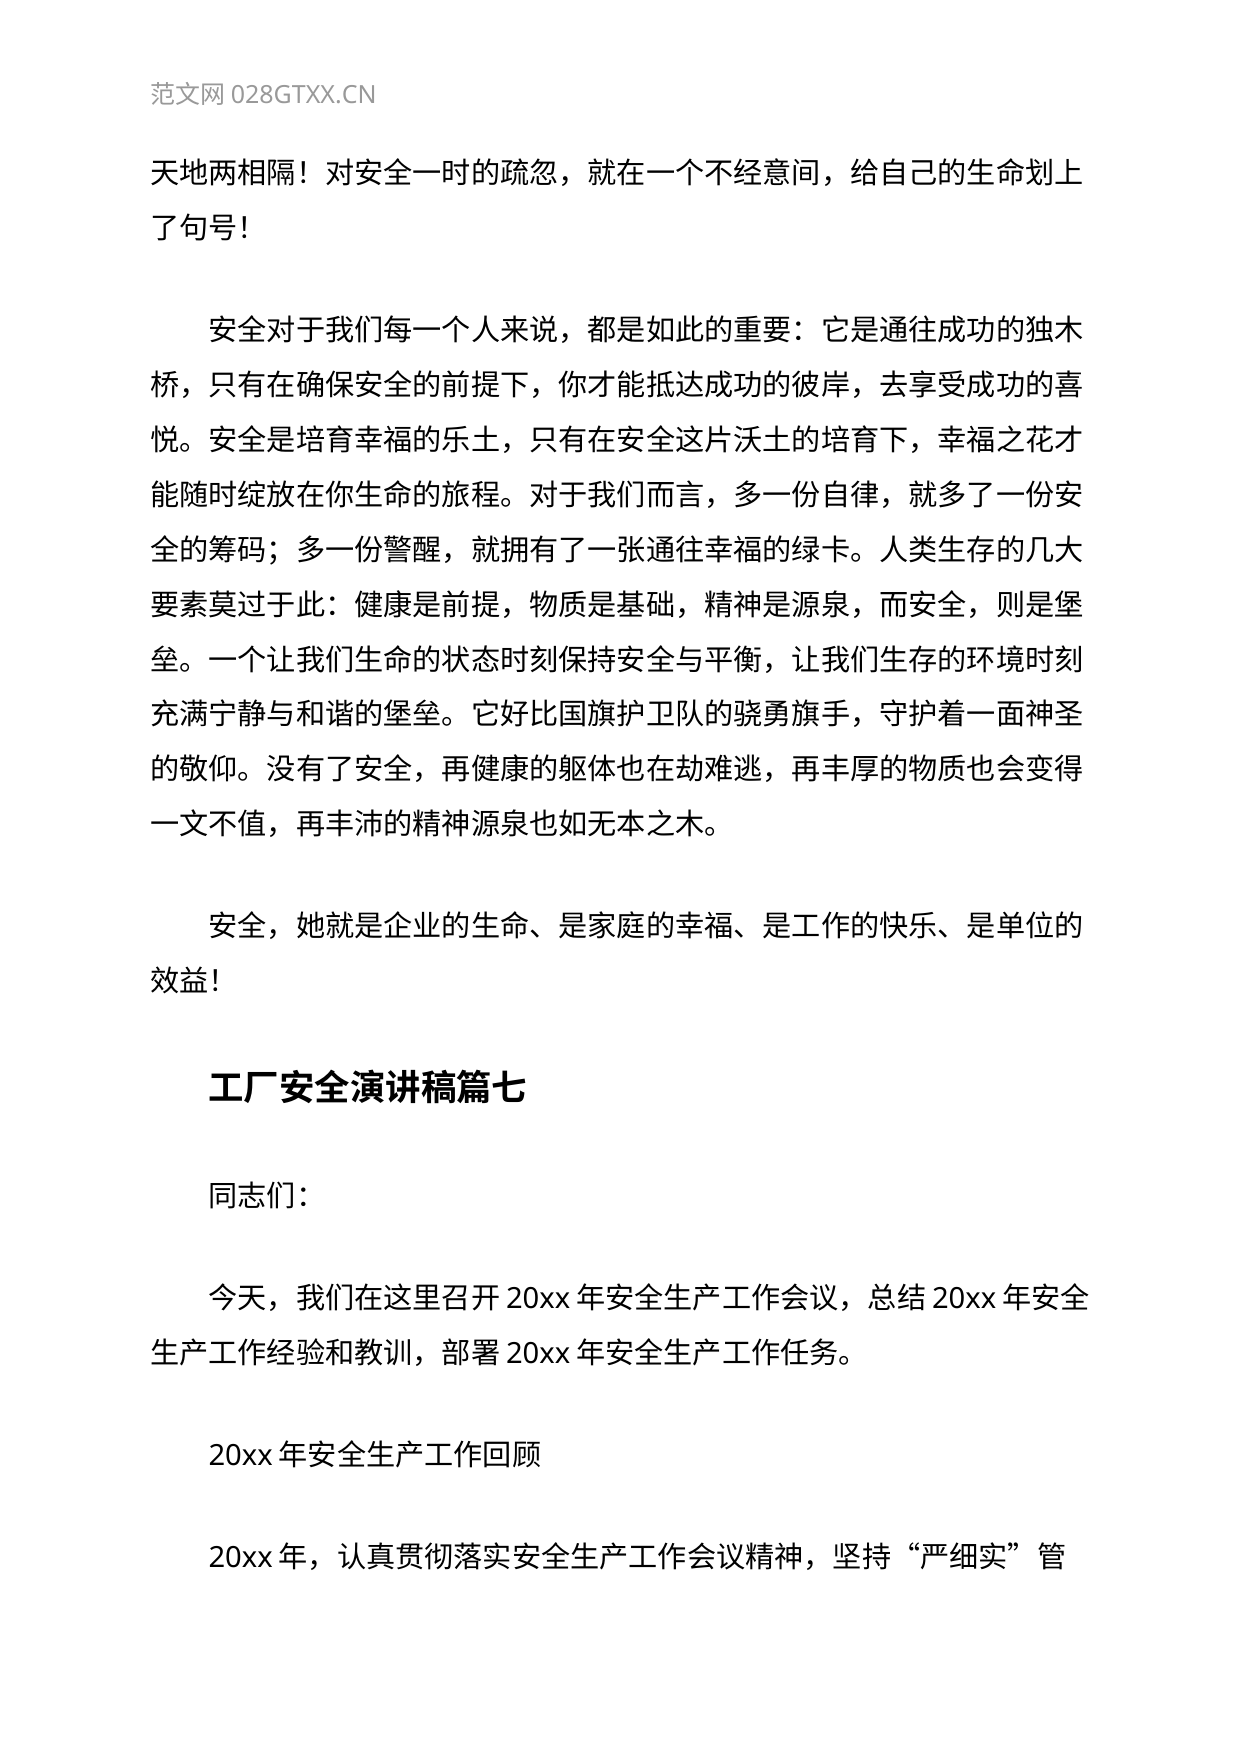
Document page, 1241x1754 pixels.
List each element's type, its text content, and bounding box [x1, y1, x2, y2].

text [150, 150, 1090, 247]
text 安全，她就是企业的生命、是家庭的幸福、是工作的快乐、是单位的效益！ [150, 902, 1090, 1000]
text 今天，我们在这里召开20xx年安全生产工作会议，总结20xx年安全生产工作经验和教训，部署20xx年安全生产工作任务。 [150, 1274, 1090, 1372]
text 安全对于我们每一个人来说，都是如此的重要：它是通往成功的独木桥，只有在确保安全的前提下，你才能抵达成功的彼岸，去享受成功的喜悦。安全是培育幸福的乐土，只有在安全这片沃土的培育下，幸福之花才能随时绽放在你生命的旅程。对于我们而言，多一份自律，就多了一份安全的筹码；多一份警醒，就拥有了一张通往幸福的绿卡。人类生存的几大要素莫过于此：健康是前提，物质是基础，精神是源泉，而安全，则是堡垒。一个让我们生命的状态时刻保持安全与平衡，让我们生存的环境时刻充满宁静与和谐的堡垒。它好比国旗护卫队的骁勇旗手，守护着一面神圣的敬仰。没有了安全，再健康的躯体也在劫难逃，再丰厚的物质也会变得一文不值，再丰沛的精神源泉也如无本之木。 [150, 307, 1090, 843]
text 20xx年安全生产工作回顾 [150, 1431, 1090, 1474]
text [150, 1533, 1090, 1576]
text 工厂安全演讲稿篇七 [150, 1059, 1090, 1110]
text 同志们： [150, 1173, 1090, 1215]
